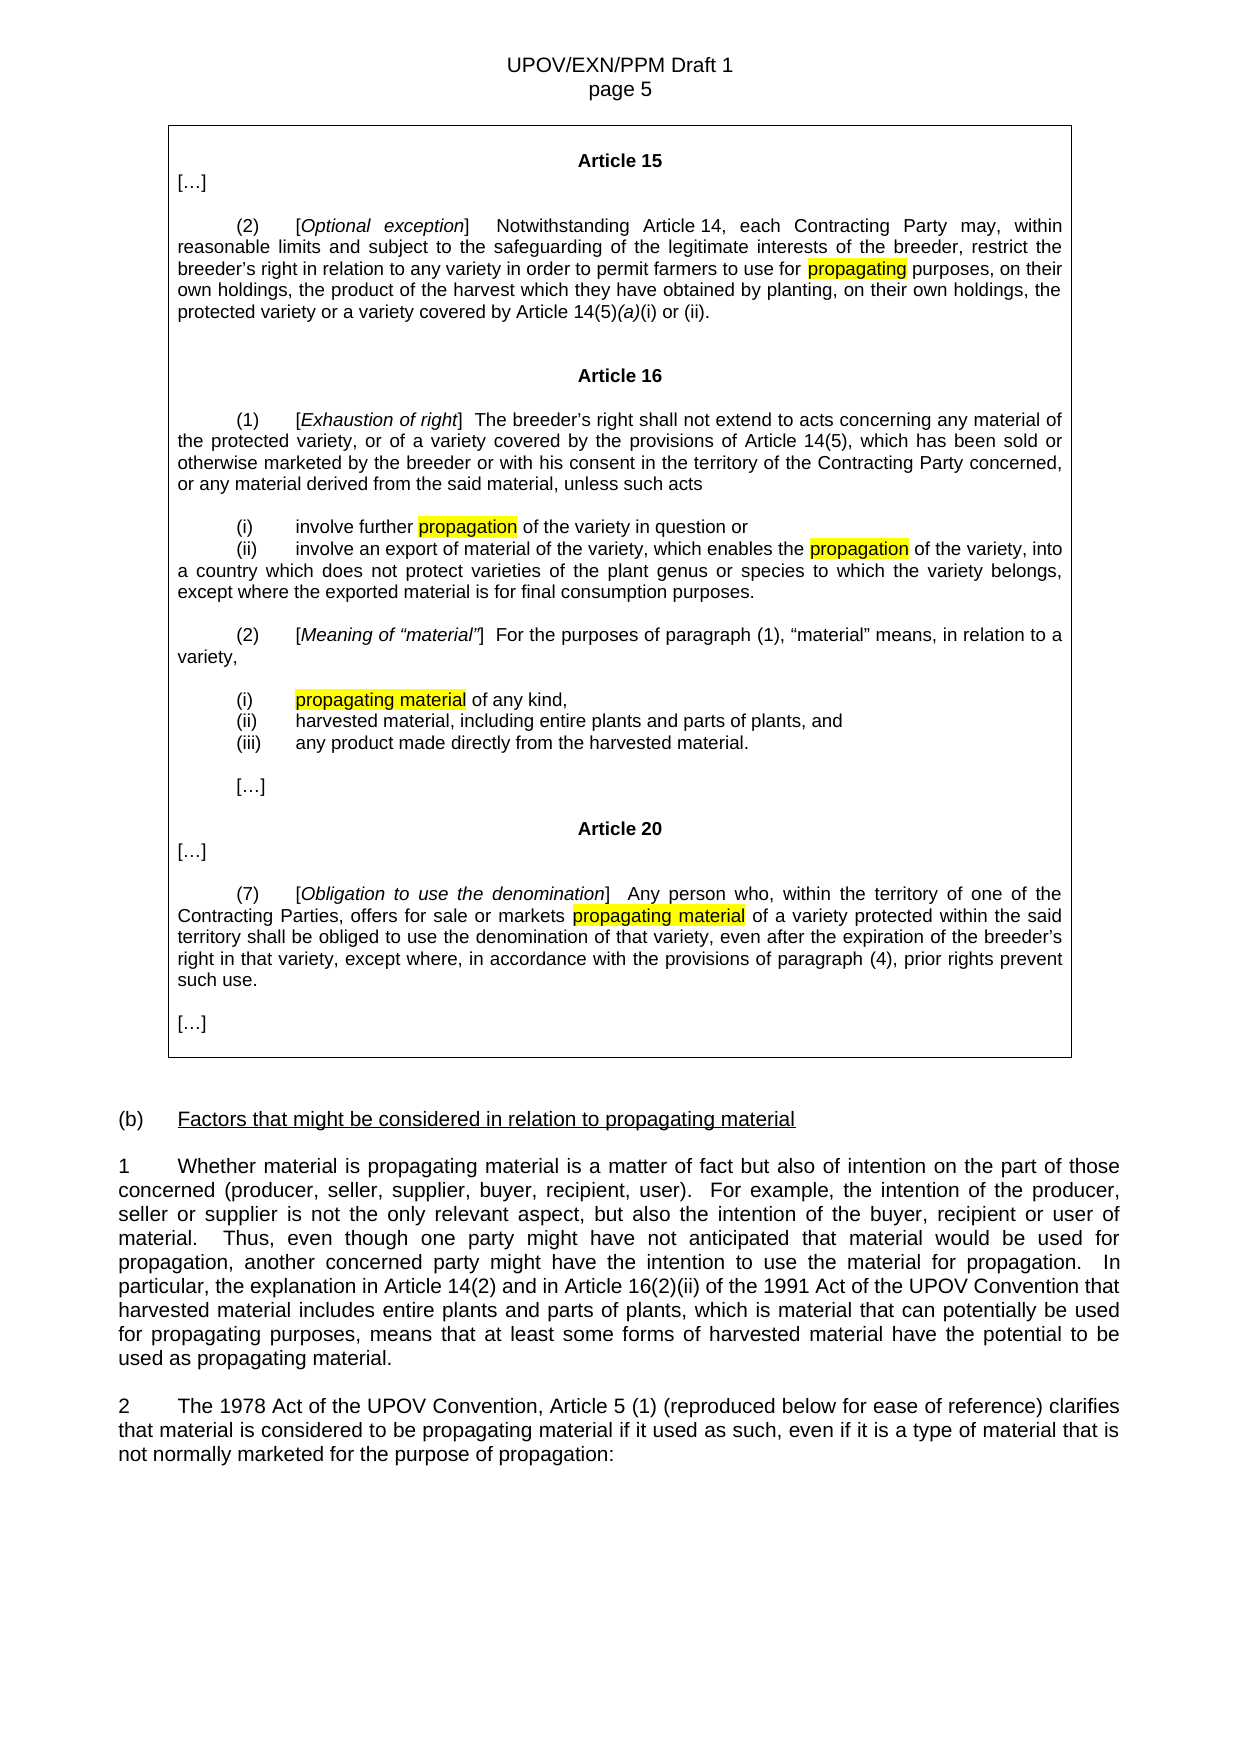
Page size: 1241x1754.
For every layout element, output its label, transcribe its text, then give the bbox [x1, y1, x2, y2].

text (2) [Optional exception] Notwithstanding Article 14, each Contracting Party may, within reasonable limits and subject to the safeguarding of the legitimate interests of the breeder, restrict the breeder’s right in relation to any variety in order to permit farmers to use for propagating purposes, on their own holdings, the product of the harvest which they have obtained by planting, on their own holdings, the protected variety or a variety covered by Article 14(5)(a)(i) or (ii). [169, 211, 1071, 322]
text Article 15 [169, 147, 1071, 168]
text Whether material is propagating material is a matter of fact but also of intention on the part of those concerned (producer, seller, supplier, buyer, recipient, user). For example, the intention of the producer, seller or supplier is not the only relevant aspect, but also the intention of the buyer, recipient or user of material. Thus, even though one party might have not anticipated that material would be used for propagation, another concerned party might have the intention to use the material for propagation. In particular, the explanation in Article 14(2) and in Article 16(2)(ii) of the 1991 Act of the UPOV Convention that harvested material includes entire plants and parts of plants, which is material that can potentially be used for propagating purposes, means that at least some forms of harvested material have the potential to be used as propagating material. [118, 1154, 1122, 1370]
text The 1978 Act of the UPOV Convention, Article 5 (1) (reproduced below for ease of reference) clarifies that material is considered to be propagating material if it used as such, even if it is a type of material that is not normally marketed for the purpose of propagation: [118, 1394, 1122, 1466]
text (iii) any product made directly from the harvested material. [169, 729, 1071, 753]
text […] [169, 1009, 1071, 1034]
text (i) involve further propagation of the variety in question or [169, 513, 1071, 535]
text Article 20 [169, 815, 1071, 837]
text (i) propagating material of any kind, [169, 686, 1071, 707]
text […] [169, 837, 1071, 861]
text (2) [Meaning of “material”] For the purposes of paragraph (1), “material” means, in relation to a variety, [169, 621, 1071, 667]
text […] [169, 772, 1071, 797]
text (ii) involve an export of material of the variety, which enables the propagation of the variety, into a country which does not protect varieties of the plant genus or species to which the variety belongs, except where the exported material is for final consumption purposes. [169, 535, 1071, 602]
subtitle (b) Factors that might be considered in relation to propagating material [118, 1106, 1122, 1130]
text […] [169, 168, 1071, 193]
text (7) [Obligation to use the denomination] Any person who, within the territory of one of the Contracting Parties, offers for sale or markets propagating material of a variety protected within the said territory shall be obliged to use the denomination of that variety, even after the expiration of the breeder’s right in that variety, except where, in accordance with the provisions of paragraph (4), prior rights prevent such use. [169, 880, 1071, 991]
text (ii) harvested material, including entire plants and parts of plants, and [169, 707, 1071, 729]
text (1) [Exhaustion of right] The breeder’s right shall not extend to acts concerning any material of the protected variety, or of a variety covered by the provisions of Article 14(5), which has been sold or otherwise marketed by the breeder or with his consent in the territory of the Contracting Party concerned, or any material derived from the said material, unless such acts [169, 405, 1071, 495]
text Article 16 [169, 362, 1071, 387]
